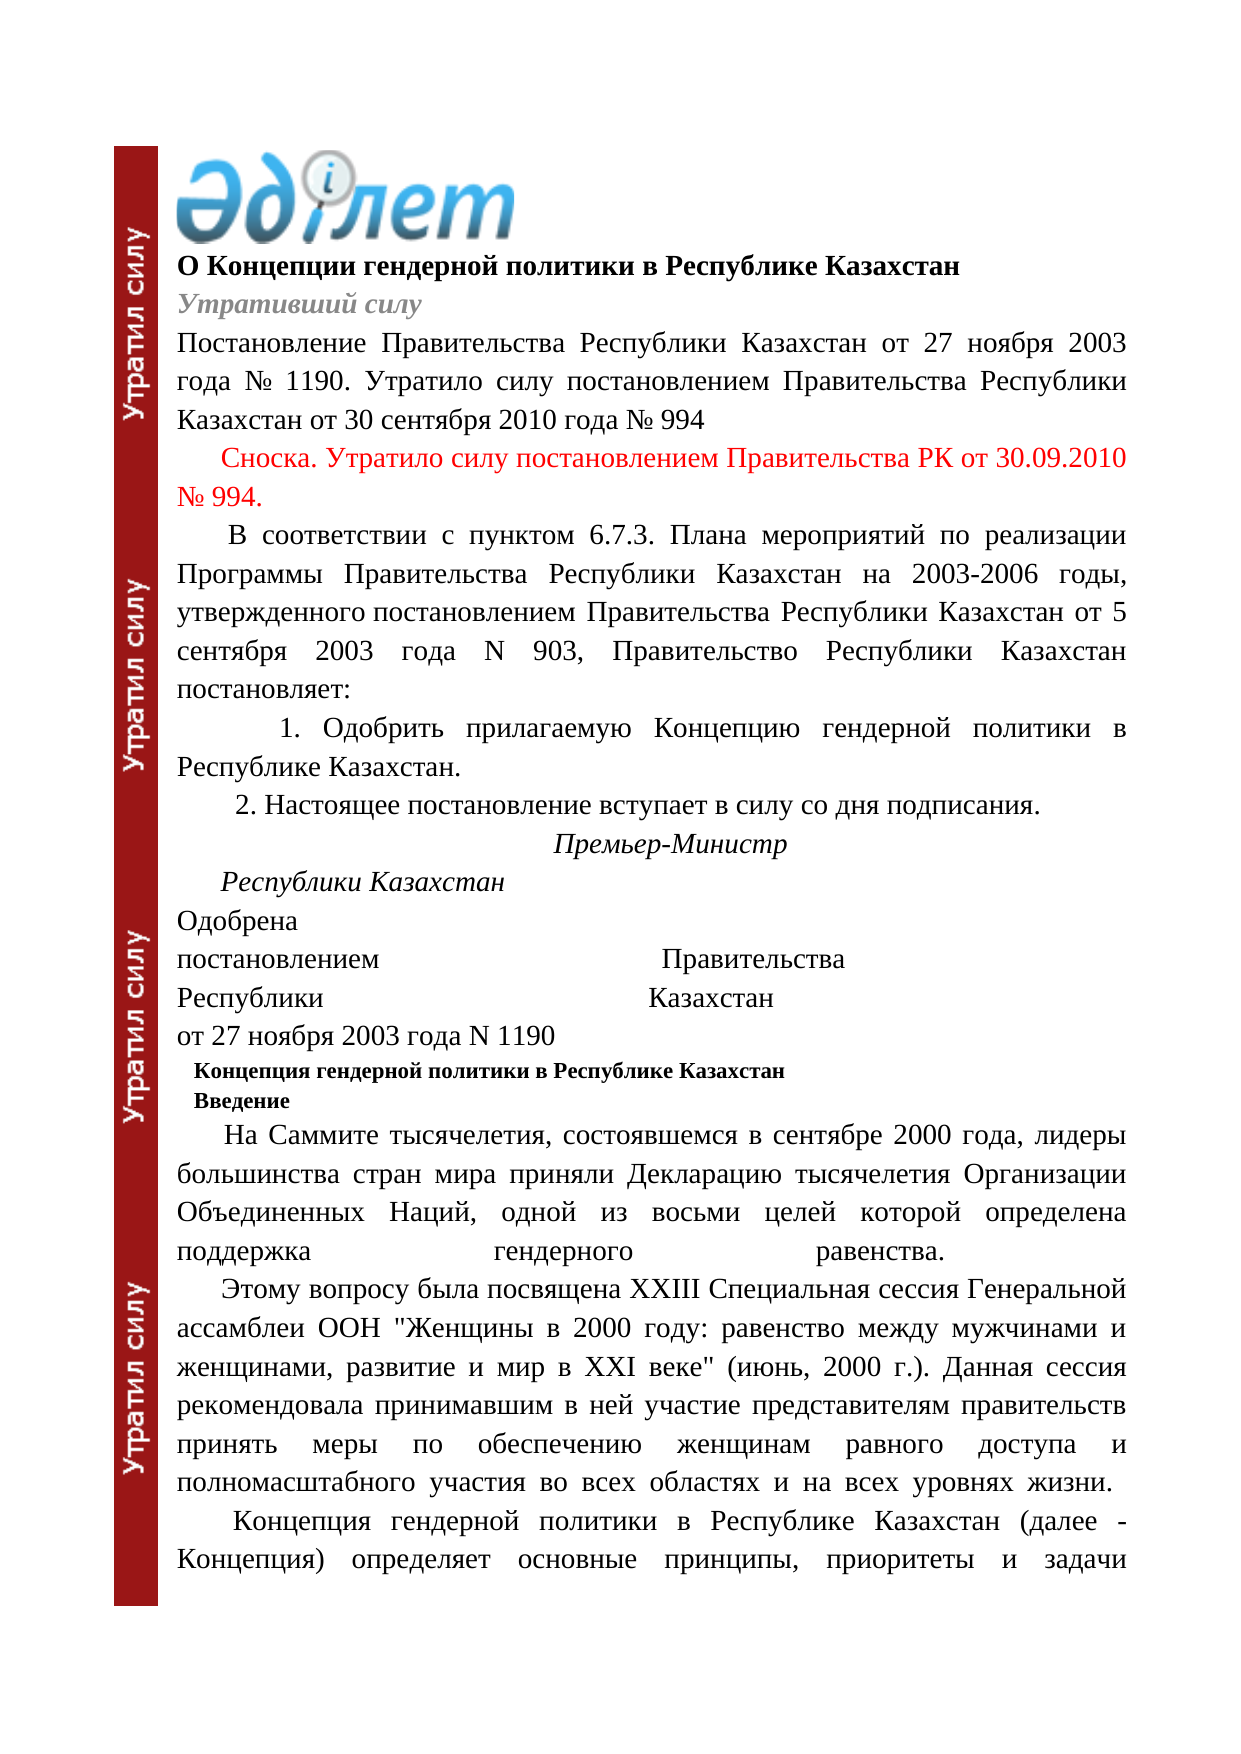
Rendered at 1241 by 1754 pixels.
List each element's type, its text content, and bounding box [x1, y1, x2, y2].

text Концепция гендерной политики в Республике Казахстан [112, 1057, 1128, 1083]
picture [114, 1083, 158, 1087]
text Постановление Правительства Республики Казахстан от 27 ноября 2003 года № 1190. Утратило силу постановлением Правительства Республики Казахстан от 30 сентября 2010 года № 994 [112, 325, 1128, 435]
picture [114, 512, 158, 517]
picture [114, 1575, 158, 1606]
picture [114, 782, 158, 787]
text Введение [112, 1087, 1128, 1113]
text Одобрена постановлением Правительства Республики Казахстан от 27 ноября 2003 года N 1190 [112, 903, 1128, 1052]
text Сноска. Утратило силу постановлением Правительства РК от 30.09.2010 № 994. [112, 440, 1128, 512]
picture [114, 320, 158, 325]
picture [114, 898, 158, 903]
text В соответствии с пунктом 6.7.3. Плана мероприятий по реализации Программы Правительства Республики Казахстан на 2003-2006 годы, утвержденного постановлением Правительства Республики Казахстан от 5 сентября 2003 года N 903, Правительство Республики Казахстан постановляет: [112, 517, 1128, 705]
picture [114, 1113, 158, 1117]
picture [114, 281, 158, 286]
text Премьер-Министр Республики Казахстан [112, 826, 1128, 898]
picture [114, 705, 158, 710]
picture [114, 1052, 158, 1057]
text 1. Одобрить прилагаемую Концепцию гендерной политики в Республике Казахстан. [112, 710, 1128, 782]
picture [114, 435, 158, 440]
picture [176, 150, 515, 244]
text 2. Настоящее постановление вступает в силу со дня подписания. [112, 787, 1128, 821]
text О Концепции гендерной политики в Республике Казахстан [112, 248, 1128, 281]
picture [114, 146, 158, 248]
text Утративший силу [112, 286, 1128, 320]
picture [114, 821, 158, 826]
